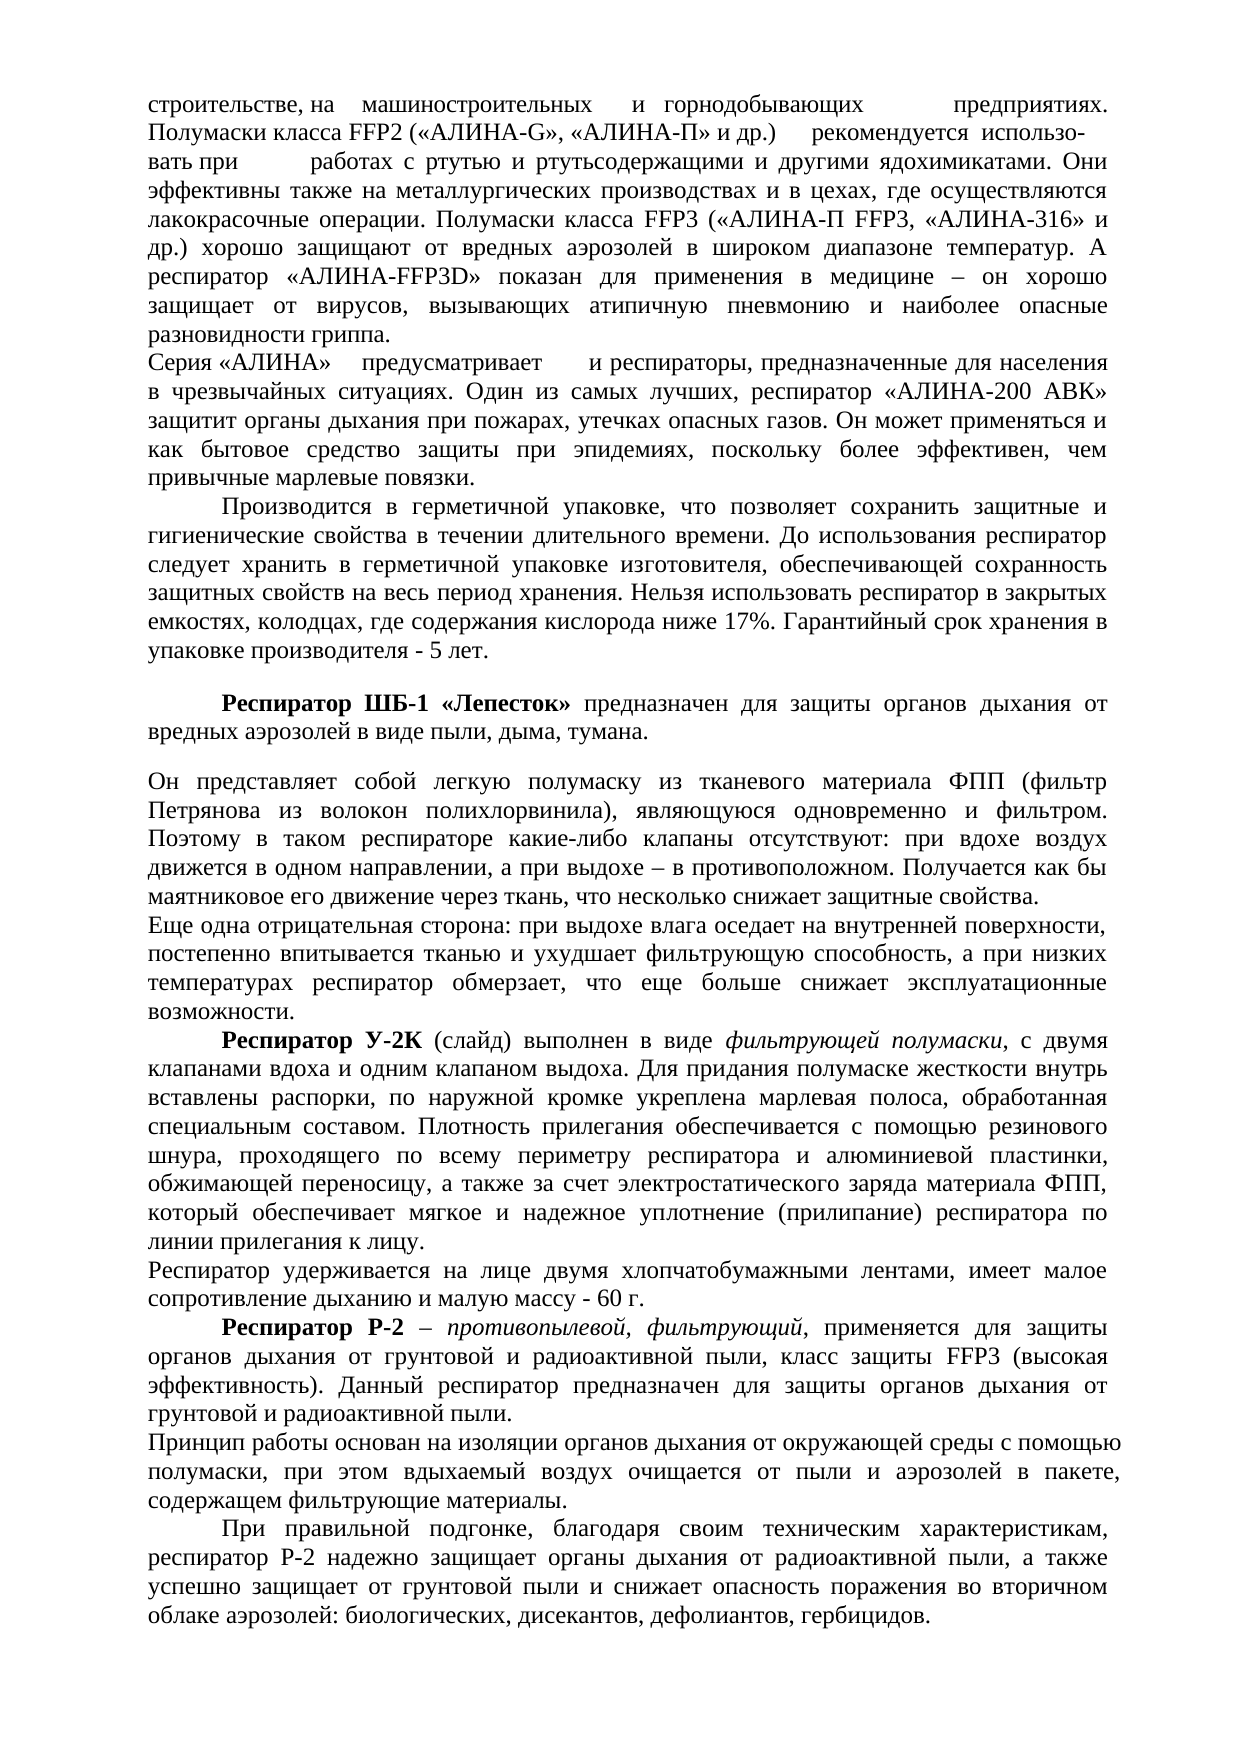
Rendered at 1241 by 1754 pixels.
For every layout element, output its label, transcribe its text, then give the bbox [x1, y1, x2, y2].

text Респиратор У-2К (слайд) выполнен в виде фильтрующей полумаски, с двумя клапанами вдоха и одним клапаном выдоха. Для придания полумаске жесткости внутрь вставлены распорки, по наружной кромке укреплена марлевая полоса, обработанная специальным составом. Плотность прилегания обеспечивается с помощью резинового шнура, проходящего по всему периметру респиратора и алюминиевой пластинки, обжимающей переносицу, а также за счет электростатического заряда материала ФПП, который обеспечивает мягкое и надежное уплотнение (прилипание) респиратора по линии прилегания к лицу. [148, 1025, 1108, 1255]
text вать при работах с ртутью и ртутьсодержащими и другими ядохимикатами. Они эффективны также на металлургических производствах и в цехах, где осуществляются лакокрасочные операции. Полумаски класса FFP3 («АЛИНА-П FFP3, «АЛИНА-316» и др.) хорошо защищают от вредных аэрозолей в широком диапазоне температур. А респиратор «АЛИНА-FFP3D» показан для применения в медицине – он хорошо защищает от вирусов, вызывающих атипичную пневмонию и наиболее опасные разновидности гриппа. [148, 146, 1108, 347]
text Еще одна отрицательная сторона: при выдохе влага оседает на внутренней поверхности, постепенно впитывается тканью и ухудшает фильтрующую способность, а при низких температурах респиратор обмерзает, что еще больше снижает эксплуатационные возможности. [148, 910, 1108, 1025]
text Респиратор удерживается на лице двумя хлопчатобумажными лентами, имеет малое сопротивление дыханию и малую массу - 60 г. [148, 1255, 1108, 1312]
text Он представляет собой легкую полумаску из тканевого материала ФПП (фильтр Петрянова из волокон полихлорвинила), являющуюся одновременно и фильтром. Поэтому в таком респираторе какие-либо клапаны отсутствуют: при вдохе воздух движется в одном направлении, а при выдохе – в противоположном. Получается как бы маятниковое его движение через ткань, что несколько снижает защитные свойства. [148, 766, 1108, 910]
text Респиратор ШБ-1 «Лепесток» предназначен для защиты органов дыхания от вредных аэрозолей в виде пыли, дыма, тумана. [148, 688, 1108, 745]
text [148, 89, 1108, 146]
text Серия «АЛИНА» предусматривает и респираторы, предназначенные для населения в чрезвычайных ситуациях. Один из самых лучших, респиратор «АЛИНА-200 АВК» защитит органы дыхания при пожарах, утечках опасных газов. Он может применяться и как бытовое средство защиты при эпидемиях, поскольку более эффективен, чем привычные марлевые повязки. [148, 347, 1108, 491]
text Принцип работы основан на изоляции органов дыхания от окружающей среды с помощью полумаски, при этом вдыхаемый воздух очищается от пыли и аэрозолей в пакете, содержащем фильтрующие материалы. [148, 1427, 1122, 1513]
text Производится в герметичной упаковке, что позволяет сохранить защитные и гигиенические свойства в течении длительного времени. До использования респиратор следует хранить в герметичной упаковке изготовителя, обеспечивающей сохранность защитных свойств на весь период хранения. Нельзя использовать респиратор в закрытых емкостях, колодцах, где содержания кислорода ниже 17%. Гарантийный срок хранения в упаковке производителя - 5 лет. [148, 491, 1108, 664]
text При правильной подгонке, благодаря своим техническим характеристикам, респиратор Р-2 надежно защищает органы дыхания от радиоактивной пыли, а также успешно защищает от грунтовой пыли и снижает опасность поражения во вторичном облаке аэрозолей: биологических, дисекантов, дефолиантов, гербицидов. [148, 1513, 1108, 1628]
text Респиратор Р-2 – противопылевой, фильтрующий, применяется для защиты органов дыхания от грунтовой и радиоактивной пыли, класс защиты FFP3 (высокая эффективность). Данный респиратор предназначен для защиты органов дыхания от грунтовой и радиоактивной пыли. [148, 1312, 1108, 1427]
